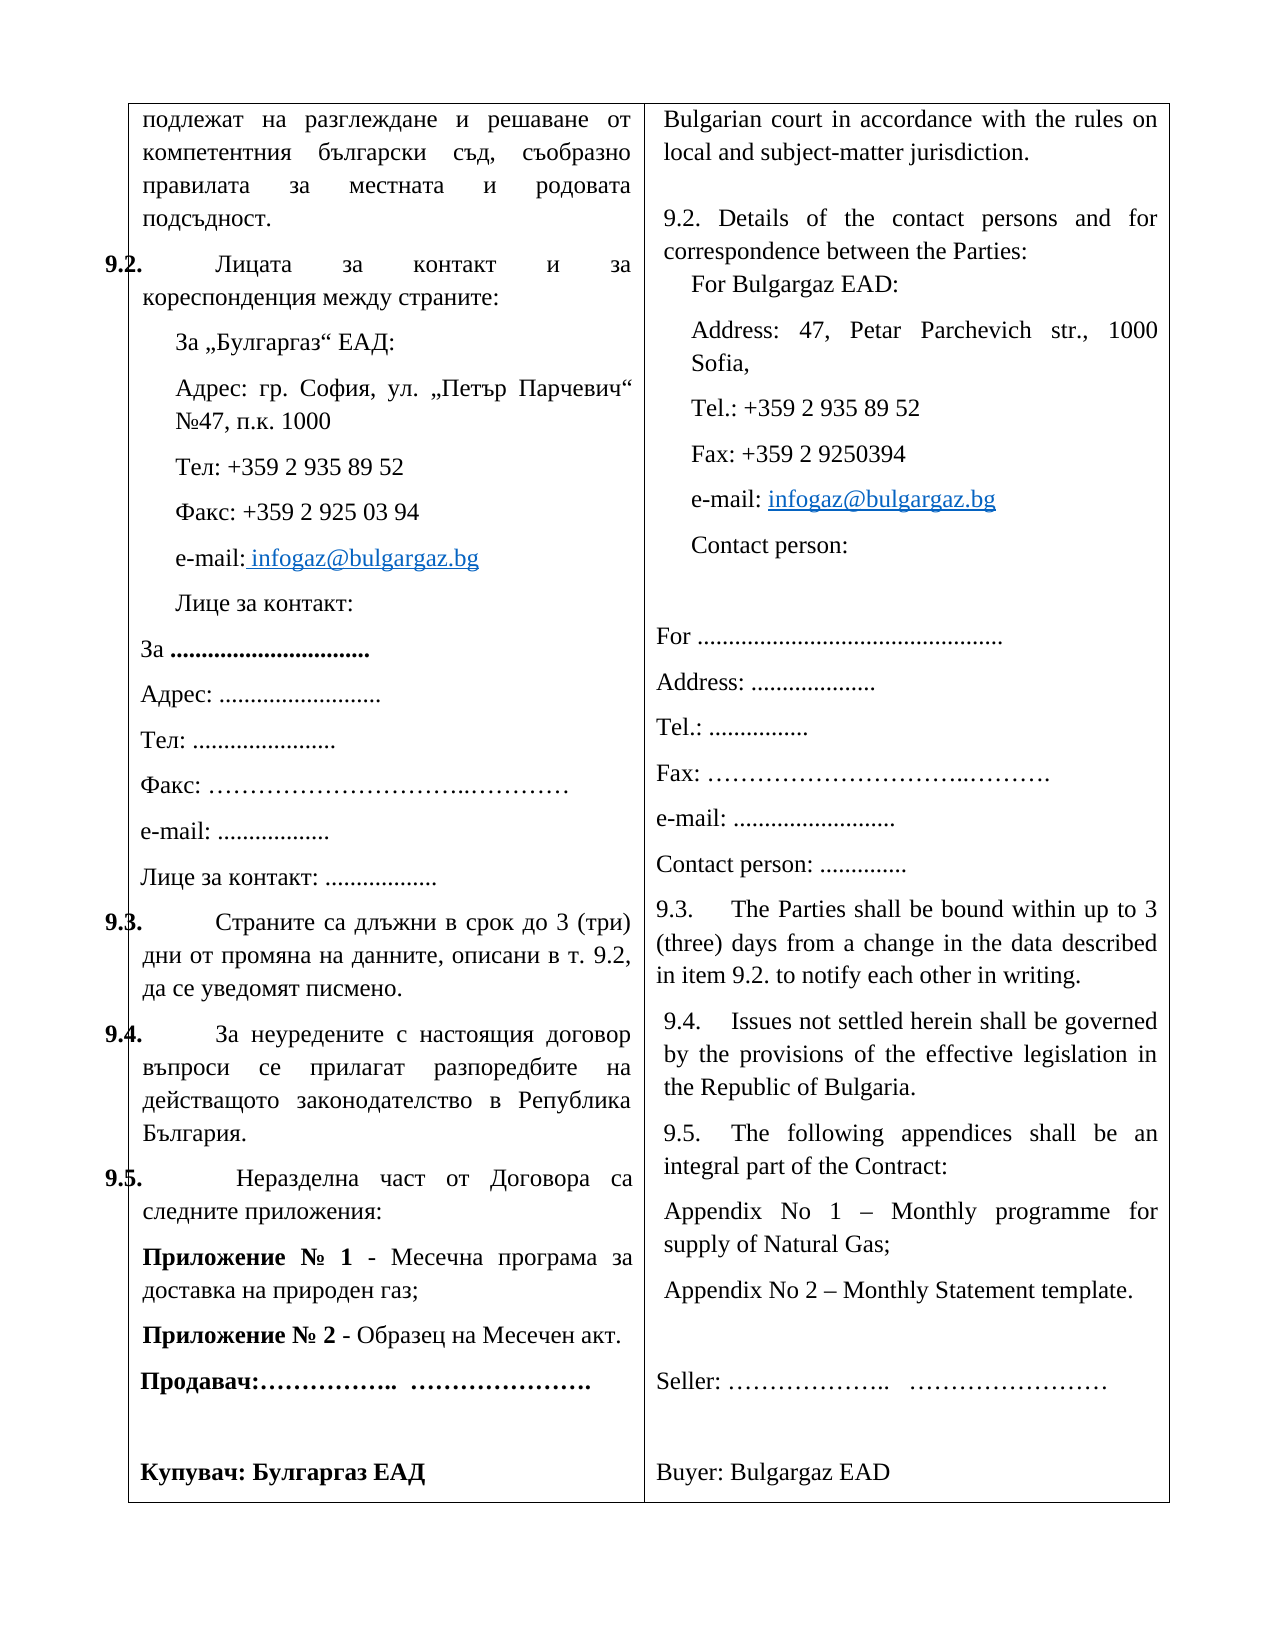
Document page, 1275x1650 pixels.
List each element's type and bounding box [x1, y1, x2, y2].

table_header [129, 104, 644, 1502]
table_header [645, 104, 1169, 1502]
